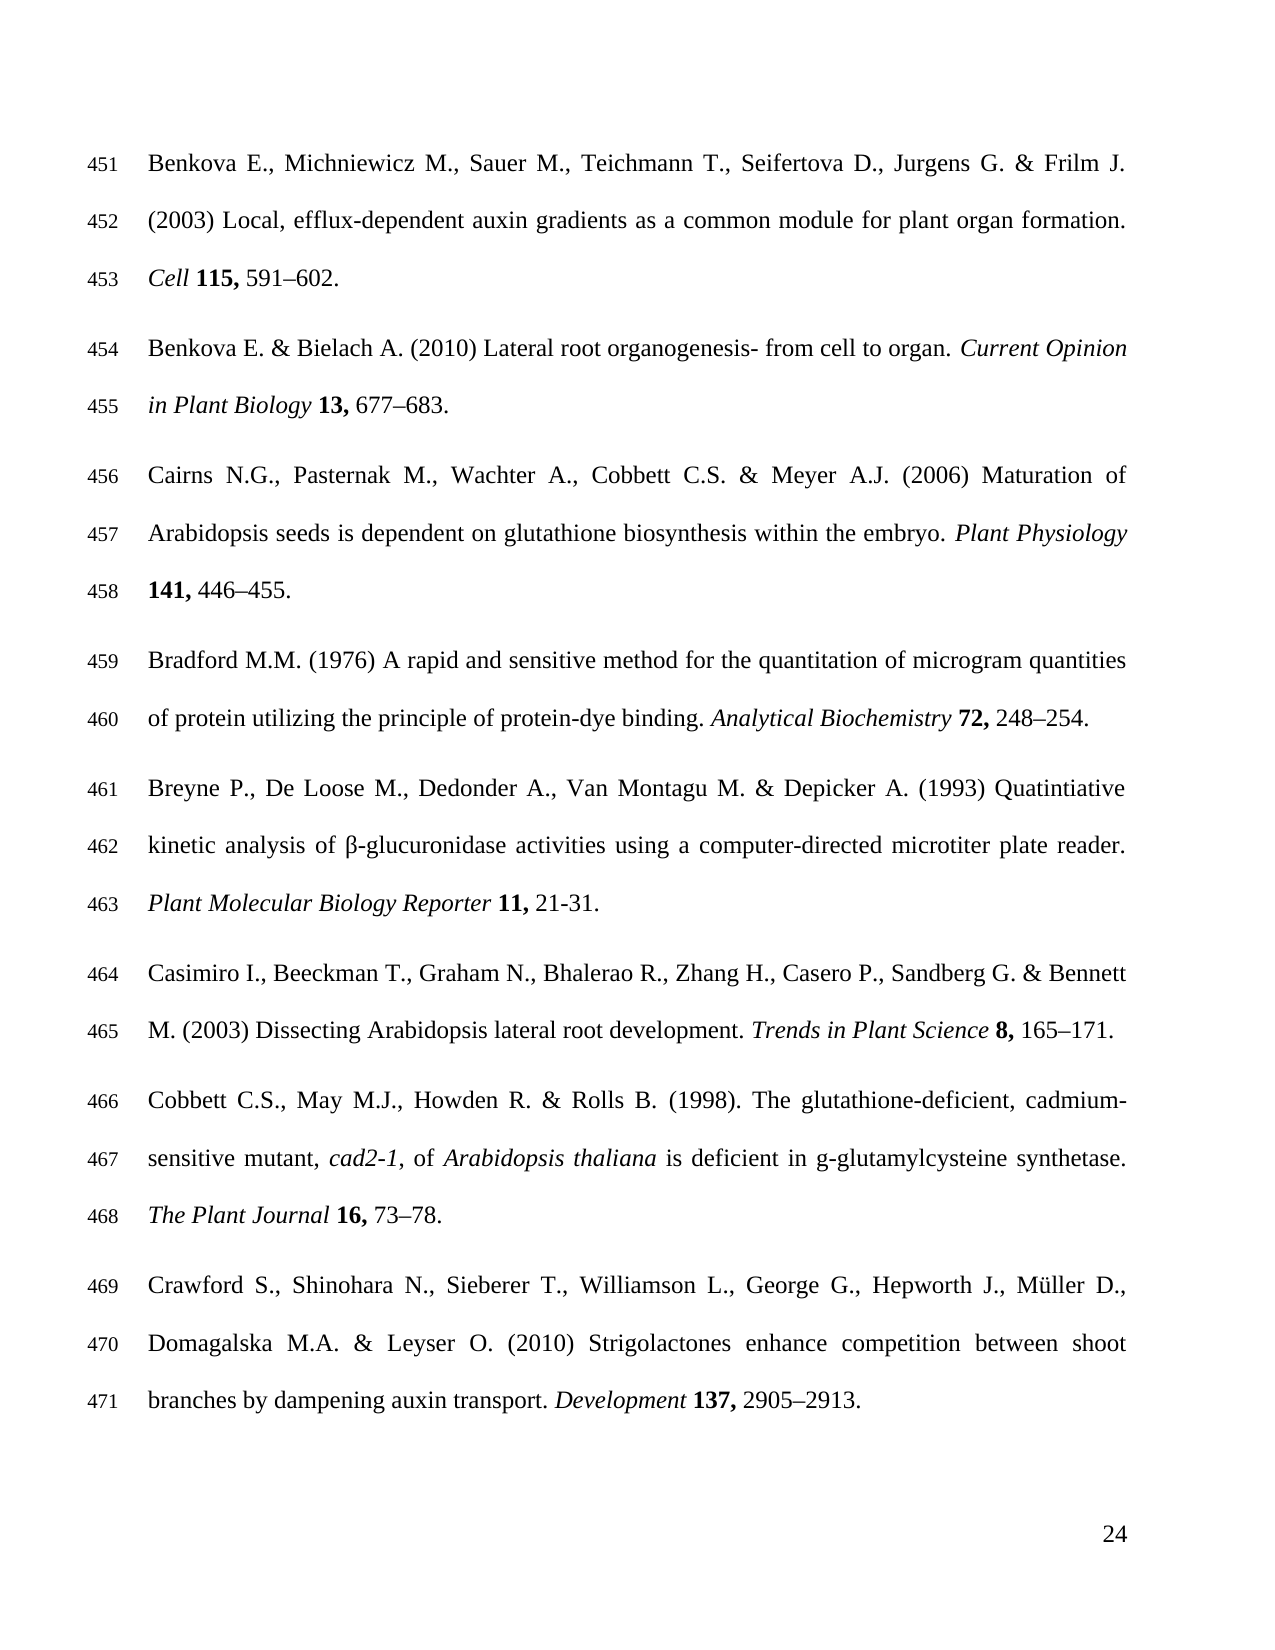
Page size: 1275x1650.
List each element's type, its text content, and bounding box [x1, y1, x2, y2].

text Cairns N.G., Pasternak M., Wachter A., Cobbett C.S. & Meyer A.J. (2006) Maturation of Arabidopsis seeds is dependent on glutathione biosynthesis within the embryo. Plant Physiology 141, 446–455. [148, 460, 1127, 604]
text Casimiro I., Beeckman T., Graham N., Bhalerao R., Zhang H., Casero P., Sandberg G. & Bennett M. (2003) Dissecting Arabidopsis lateral root development. Trends in Plant Science 8, 165–171. [148, 958, 1127, 1044]
text Crawford S., Shinohara N., Sieberer T., Williamson L., George G., Hepworth J., Müller D., Domagalska M.A. & Leyser O. (2010) Strigolactones enhance competition between shoot branches by dampening auxin transport. Development 137, 2905–2913. [148, 1270, 1127, 1414]
text Benkova E., Michniewicz M., Sauer M., Teichmann T., Seifertova D., Jurgens G. & Frilm J. (2003) Local, efflux-dependent auxin gradients as a common module for plant organ formation. Cell 115, 591–602. [148, 148, 1127, 291]
text Cobbett C.S., May M.J., Howden R. & Rolls B. (1998). The glutathione-deficient, cadmium-sensitive mutant, cad2-1, of Arabidopsis thaliana is deficient in g-glutamylcysteine synthetase. The Plant Journal 16, 73–78. [148, 1085, 1127, 1229]
text Benkova E. & Bielach A. (2010) Lateral root organogenesis- from cell to organ. Current Opinion in Plant Biology 13, 677–683. [148, 333, 1127, 419]
text Breyne P., De Loose M., Dedonder A., Van Montagu M. & Depicker A. (1993) Quatintiative kinetic analysis of β-glucuronidase activities using a computer-directed microtiter plate reader. Plant Molecular Biology Reporter 11, 21-31. [148, 773, 1127, 916]
text Bradford M.M. (1976) A rapid and sensitive method for the quantitation of microgram quantities of protein utilizing the principle of protein-dye binding. Analytical Biochemistry 72, 248–254. [148, 645, 1127, 731]
